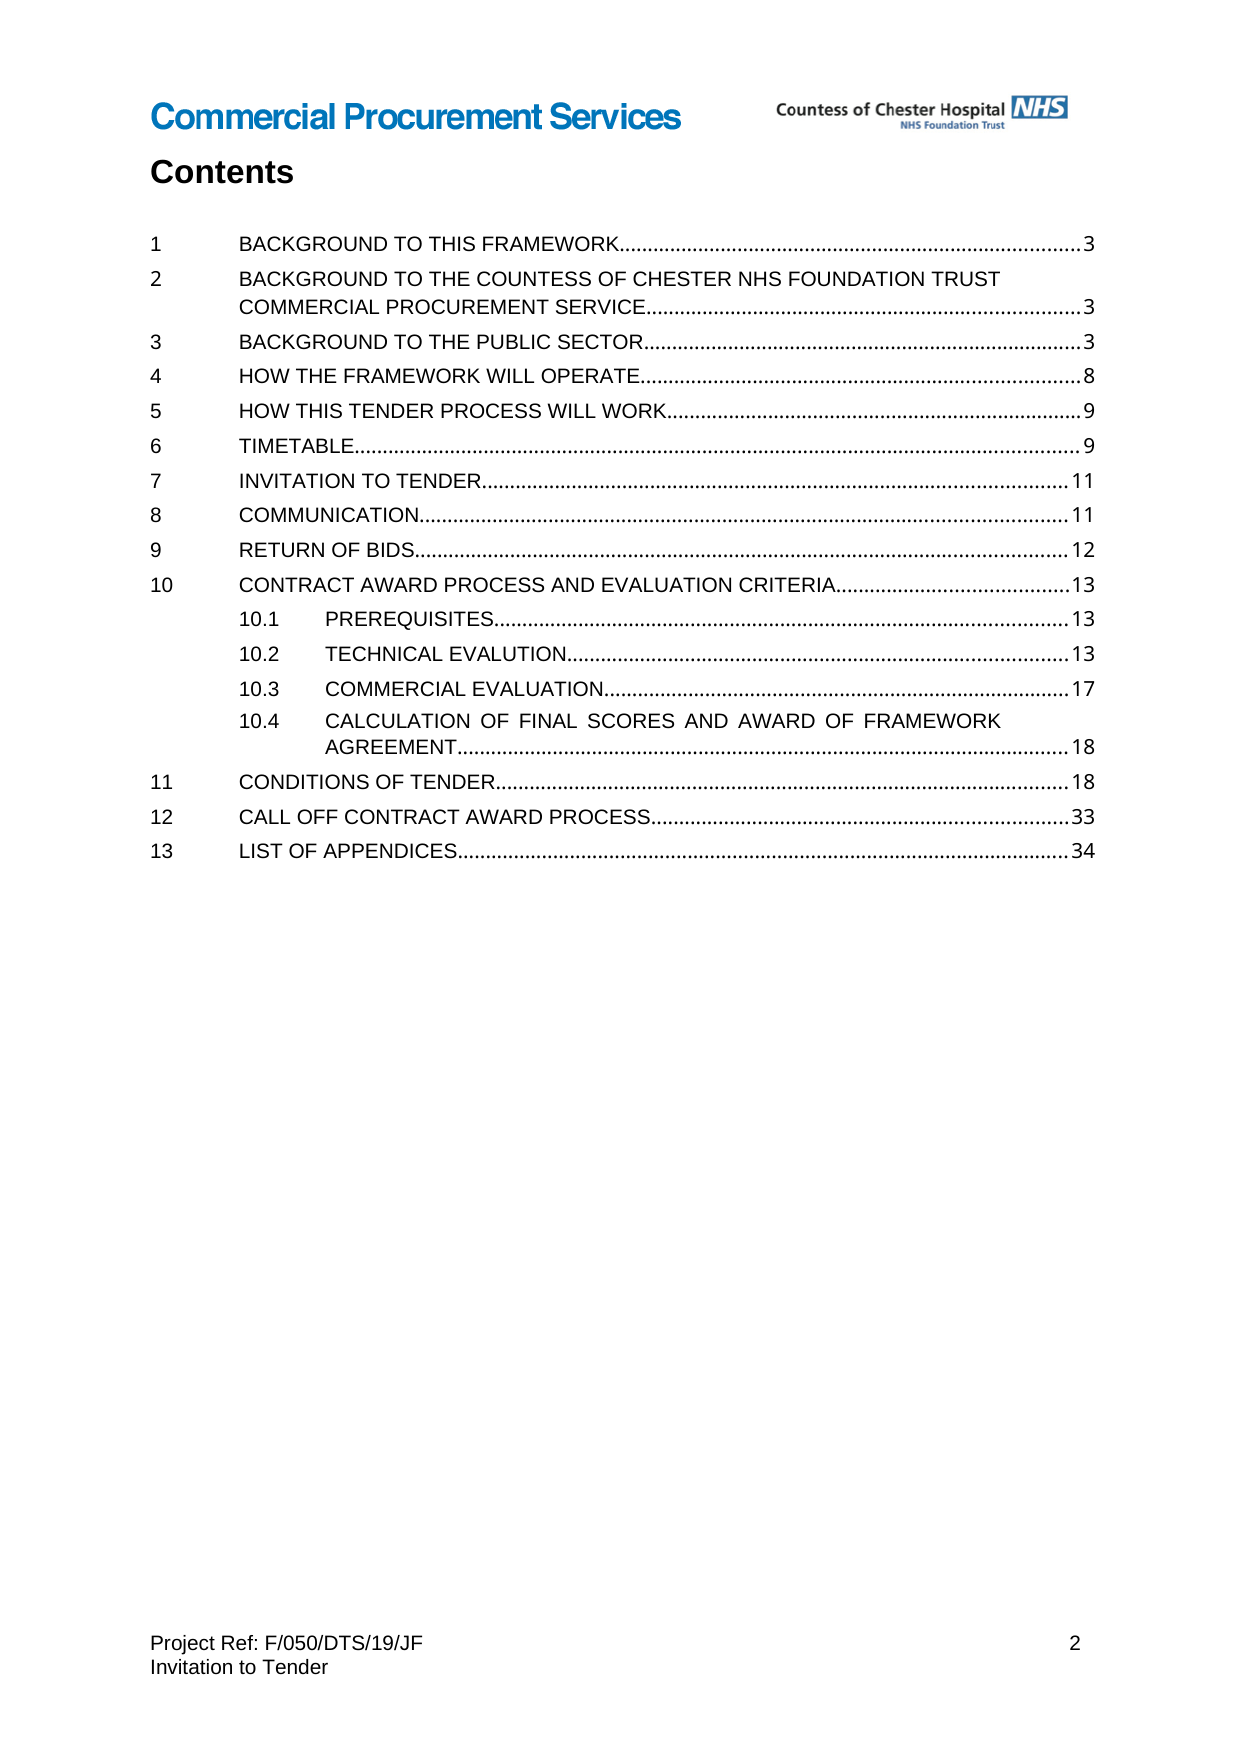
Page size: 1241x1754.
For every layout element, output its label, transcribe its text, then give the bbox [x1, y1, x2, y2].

text 8 COMMUNICATION 11 [150, 500, 1002, 529]
text 4 HOW THE FRAMEWORK WILL OPERATE 8 [150, 362, 1002, 390]
picture [150, 75, 1091, 153]
text 6 TIMETABLE 9 [150, 431, 1002, 459]
text 10.3 COMMERCIAL EVALUATION 17 [239, 674, 1002, 702]
text Contents [150, 153, 1090, 191]
text 10 CONTRACT AWARD PROCESS AND EVALUATION CRITERIA 13 [150, 570, 1002, 598]
text 5 HOW THIS TENDER PROCESS WILL WORK 9 [150, 396, 1002, 425]
text 1 BACKGROUND TO THIS FRAMEWORK 3 [150, 229, 1002, 258]
text 2 BACKGROUND TO THE COUNTESS OF CHESTER NHS FOUNDATION TRUST COMMERCIAL PROCUREMENT SERVICE 3 [150, 264, 1002, 321]
text 10.1 PREREQUISITES 13 [239, 604, 1002, 633]
text 3 BACKGROUND TO THE PUBLIC SECTOR 3 [150, 327, 1002, 355]
text 7 INVITATION TO TENDER 11 [150, 466, 1002, 494]
text 13 LIST OF APPENDICES 34 [150, 837, 1002, 865]
text 11 CONDITIONS OF TENDER 18 [150, 767, 1002, 796]
text 9 RETURN OF BIDS 12 [150, 535, 1002, 563]
text 10.4 CALCULATION OF FINAL SCORES AND AWARD OF FRAMEWORK AGREEMENT 18 [239, 708, 1002, 761]
text 12 CALL OFF CONTRACT AWARD PROCESS 33 [150, 802, 1002, 830]
text 10.2 TECHNICAL EVALUTION 13 [239, 639, 1002, 668]
